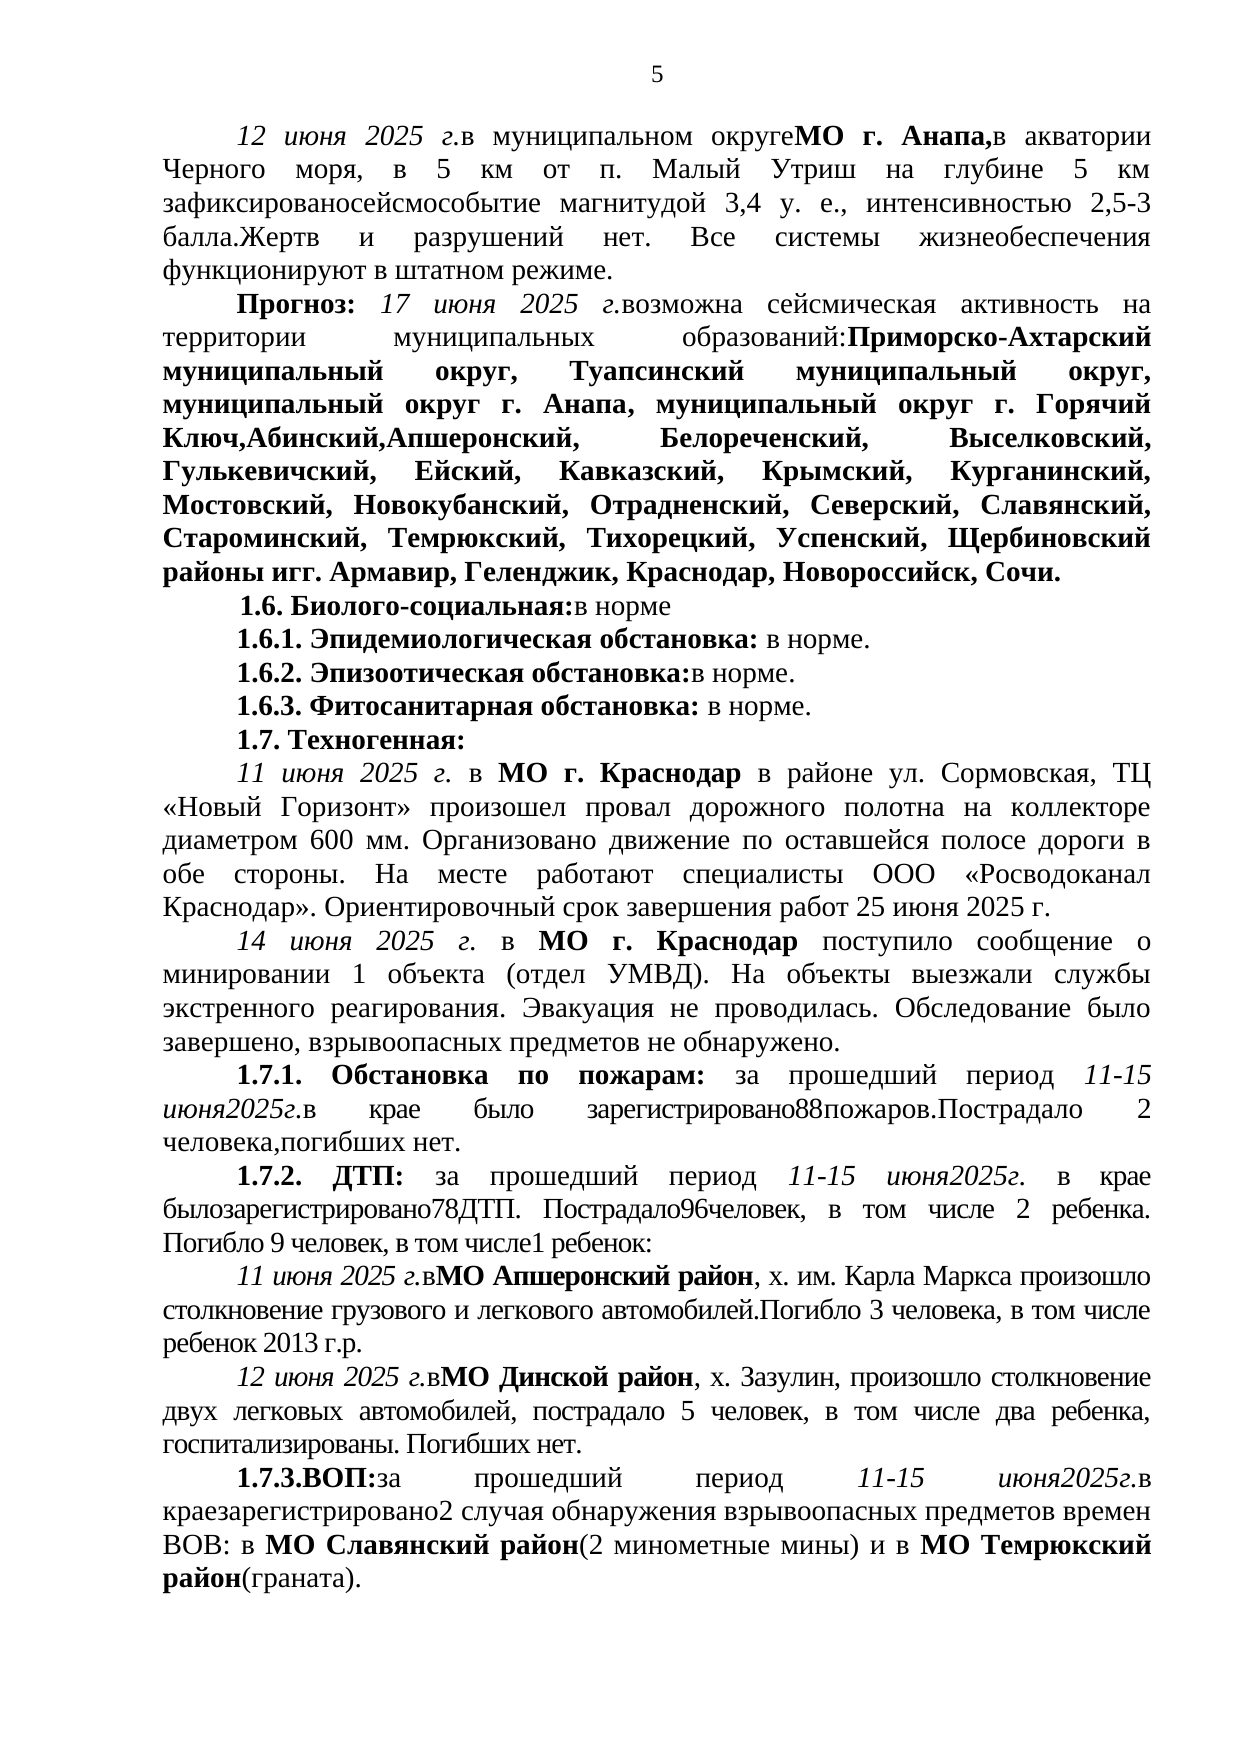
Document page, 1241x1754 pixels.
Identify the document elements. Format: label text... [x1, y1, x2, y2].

text 1.7.2. ДТП: за прошедший период 11-15 июня2025г. в крае былозарегистрировано78ДТП. Пострадало96человек, в том числе 2 ребенка. Погибло 9 человек, в том числе1 ребенок: [162, 1158, 1152, 1258]
text 1.7.1. Обстановка по пожарам: за прошедший период 11-15 июня2025г.в крае было зарегистрировано88пожаров.Пострадало 2 человека,погибших нет. [162, 1057, 1152, 1158]
text 11 июня 2025 г. в МО г. Краснодар в районе ул. Сормовская, ТЦ «Новый Горизонт» произошел провал дорожного полотна на коллекторе диаметром 600 мм. Организовано движение по оставшейся полосе дороги в обе стороны. На месте работают специалисты ООО «Росводоканал Краснодар». Ориентировочный срок завершения работ 25 июня 2025 г. [162, 755, 1152, 923]
text 1.6.3. Фитосанитарная обстановка: в норме. [162, 688, 1152, 722]
text 12 июня 2025 г.вМО Динской район, х. Зазулин, произошло столкновение двух легковых автомобилей, пострадало 5 человек, в том числе два ребенка, госпитализированы. Погибших нет. [162, 1359, 1152, 1460]
text 1.6.1. Эпидемиологическая обстановка: в норме. [162, 621, 1152, 655]
text Прогноз: 17 июня 2025 г.возможна сейсмическая активность на территории муниципальных образований:Приморско-Ахтарский муниципальный округ, Туапсинский муниципальный округ, муниципальный округ г. Анапа, муниципальный округ г. Горячий Ключ,Абинский,Апшеронский, Белореченский, Выселковский, Гулькевичский, Ейский, Кавказский, Крымский, Курганинский, Мостовский, Новокубанский, Отрадненский, Северский, Славянский, Староминский, Темрюкский, Тихорецкий, Успенский, Щербиновский районы игг. Армавир, Геленджик, Краснодар, Новороссийск, Сочи. [162, 286, 1152, 588]
text 1.6.2. Эпизоотическая обстановка:в норме. [162, 655, 1152, 688]
text 14 июня 2025 г. в МО г. Краснодар поступило сообщение о минировании 1 объекта (отдел УМВД). На объекты выезжали службы экстренного реагирования. Эвакуация не проводилась. Обследование было завершено, взрывоопасных предметов не обнаружено. [162, 923, 1152, 1057]
text 1.6. Биолого-социальная:в норме [162, 588, 1152, 621]
text 11 июня 2025 г.вМО Апшеронский район, х. им. Карла Маркса произошло столкновение грузового и легкового автомобилей.Погибло 3 человека, в том числе ребенок 2013 г.р. [162, 1258, 1152, 1359]
text 12 июня 2025 г.в муниципальном округеМО г. Анапа,в акватории Черного моря, в 5 км от п. Малый Утриш на глубине 5 км зафиксированосейсмособытие магнитудой 3,4 у. е., интенсивностью 2,5-3 балла.Жертв и разрушений нет. Все системы жизнеобеспечения функционируют в штатном режиме. [162, 118, 1152, 286]
text 1.7. Техногенная: [162, 722, 1152, 755]
text 1.7.3.ВОП:за прошедший период 11-15 июня2025г.в краезарегистрировано2 случая обнаружения взрывоопасных предметов времен ВОВ: в МО Славянский район(2 минометные мины) и в МО Темрюкский район(граната). [162, 1460, 1152, 1594]
